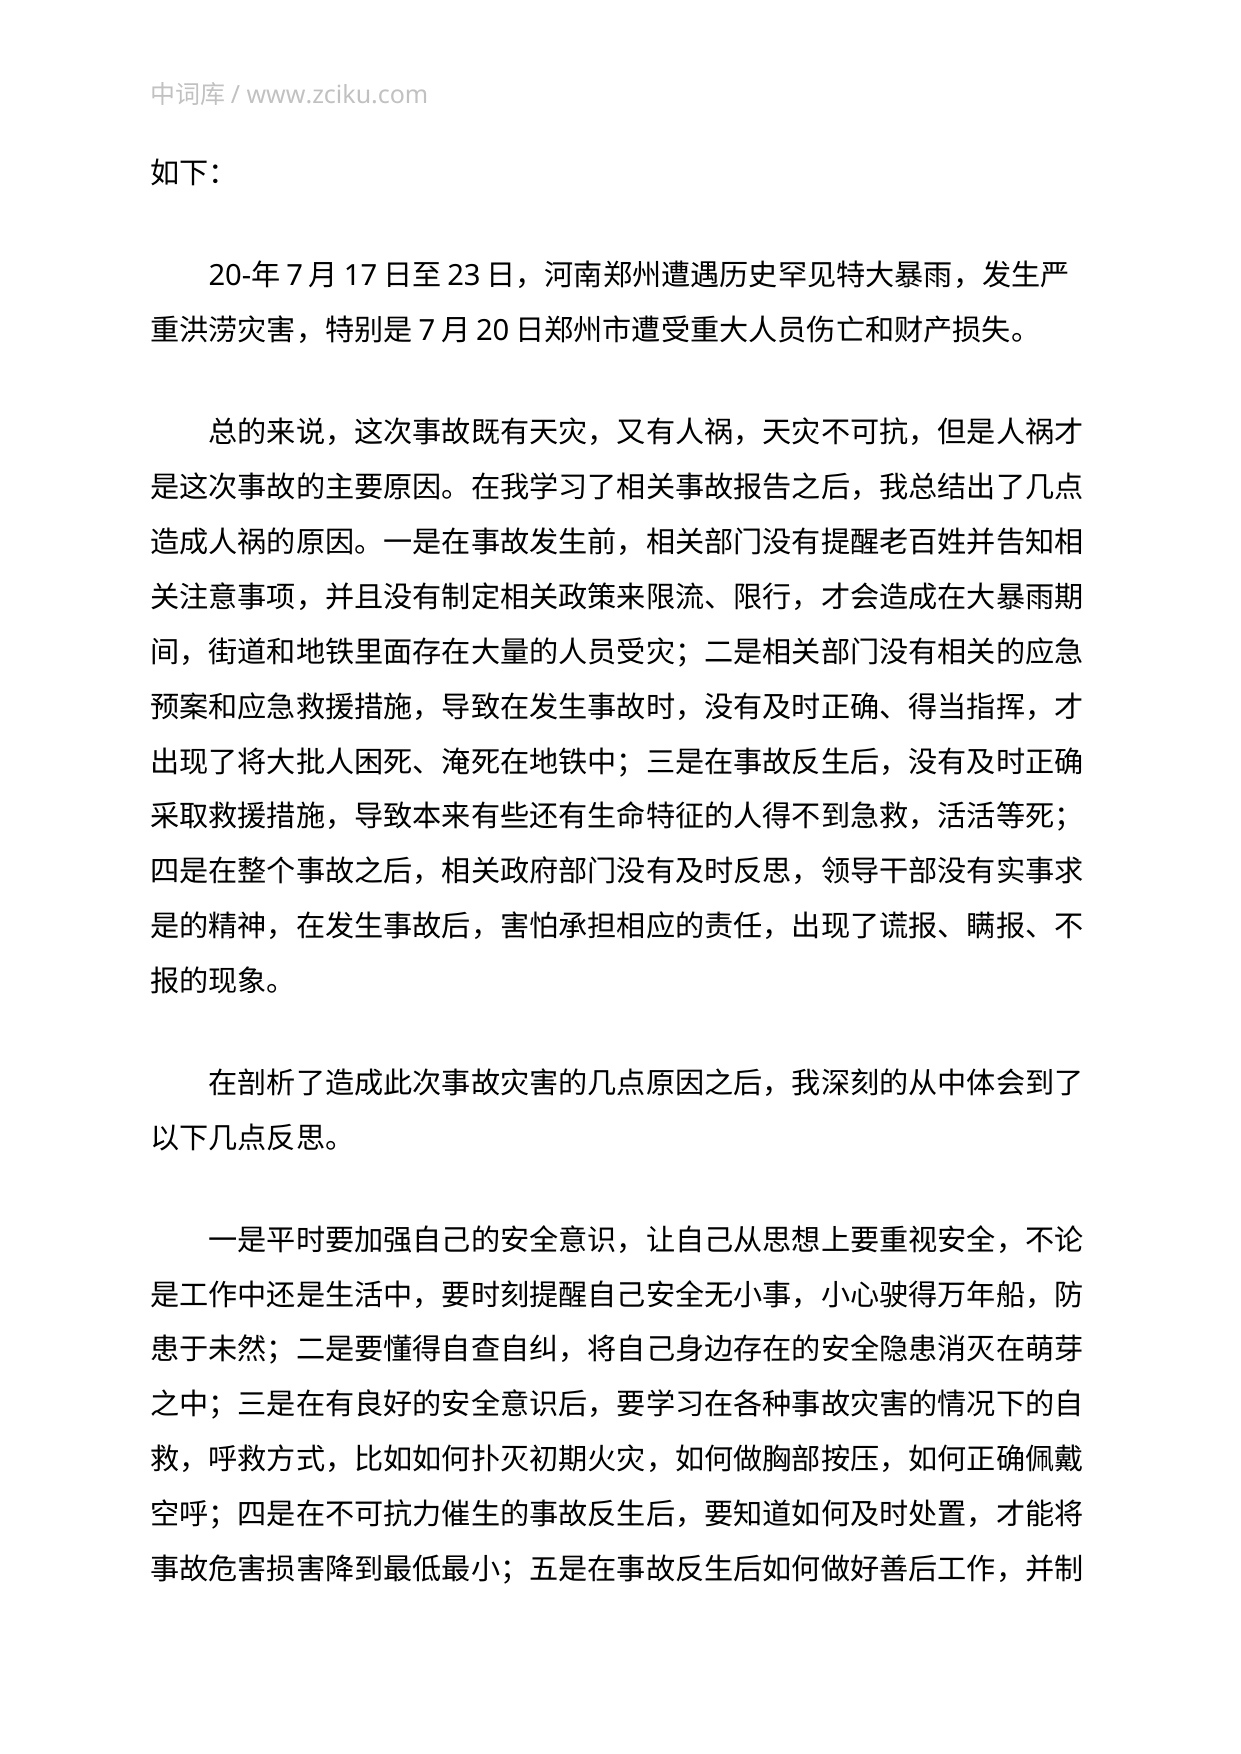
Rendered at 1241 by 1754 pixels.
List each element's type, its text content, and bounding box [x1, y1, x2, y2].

text 20-年7月17日至23日，河南郑州遭遇历史罕见特大暴雨，发生严重洪涝灾害，特别是7月20日郑州市遭受重大人员伤亡和财产损失。 [150, 252, 1090, 349]
text 在剖析了造成此次事故灾害的几点原因之后，我深刻的从中体会到了以下几点反思。 [150, 1059, 1090, 1157]
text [150, 1216, 1090, 1588]
text 总的来说，这次事故既有天灾，又有人祸，天灾不可抗，但是人祸才是这次事故的主要原因。在我学习了相关事故报告之后，我总结出了几点造成人祸的原因。一是在事故发生前，相关部门没有提醒老百姓并告知相关注意事项，并且没有制定相关政策来限流、限行，才会造成在大暴雨期间，街道和地铁里面存在大量的人员受灾；二是相关部门没有相关的应急预案和应急救援措施，导致在发生事故时，没有及时正确、得当指挥，才出现了将大批人困死、淹死在地铁中；三是在事故反生后，没有及时正确采取救援措施，导致本来有些还有生命特征的人得不到急救，活活等死；四是在整个事故之后，相关政府部门没有及时反思，领导干部没有实事求是的精神，在发生事故后，害怕承担相应的责任，出现了谎报、瞒报、不报的现象。 [150, 409, 1090, 1000]
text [150, 150, 1090, 192]
